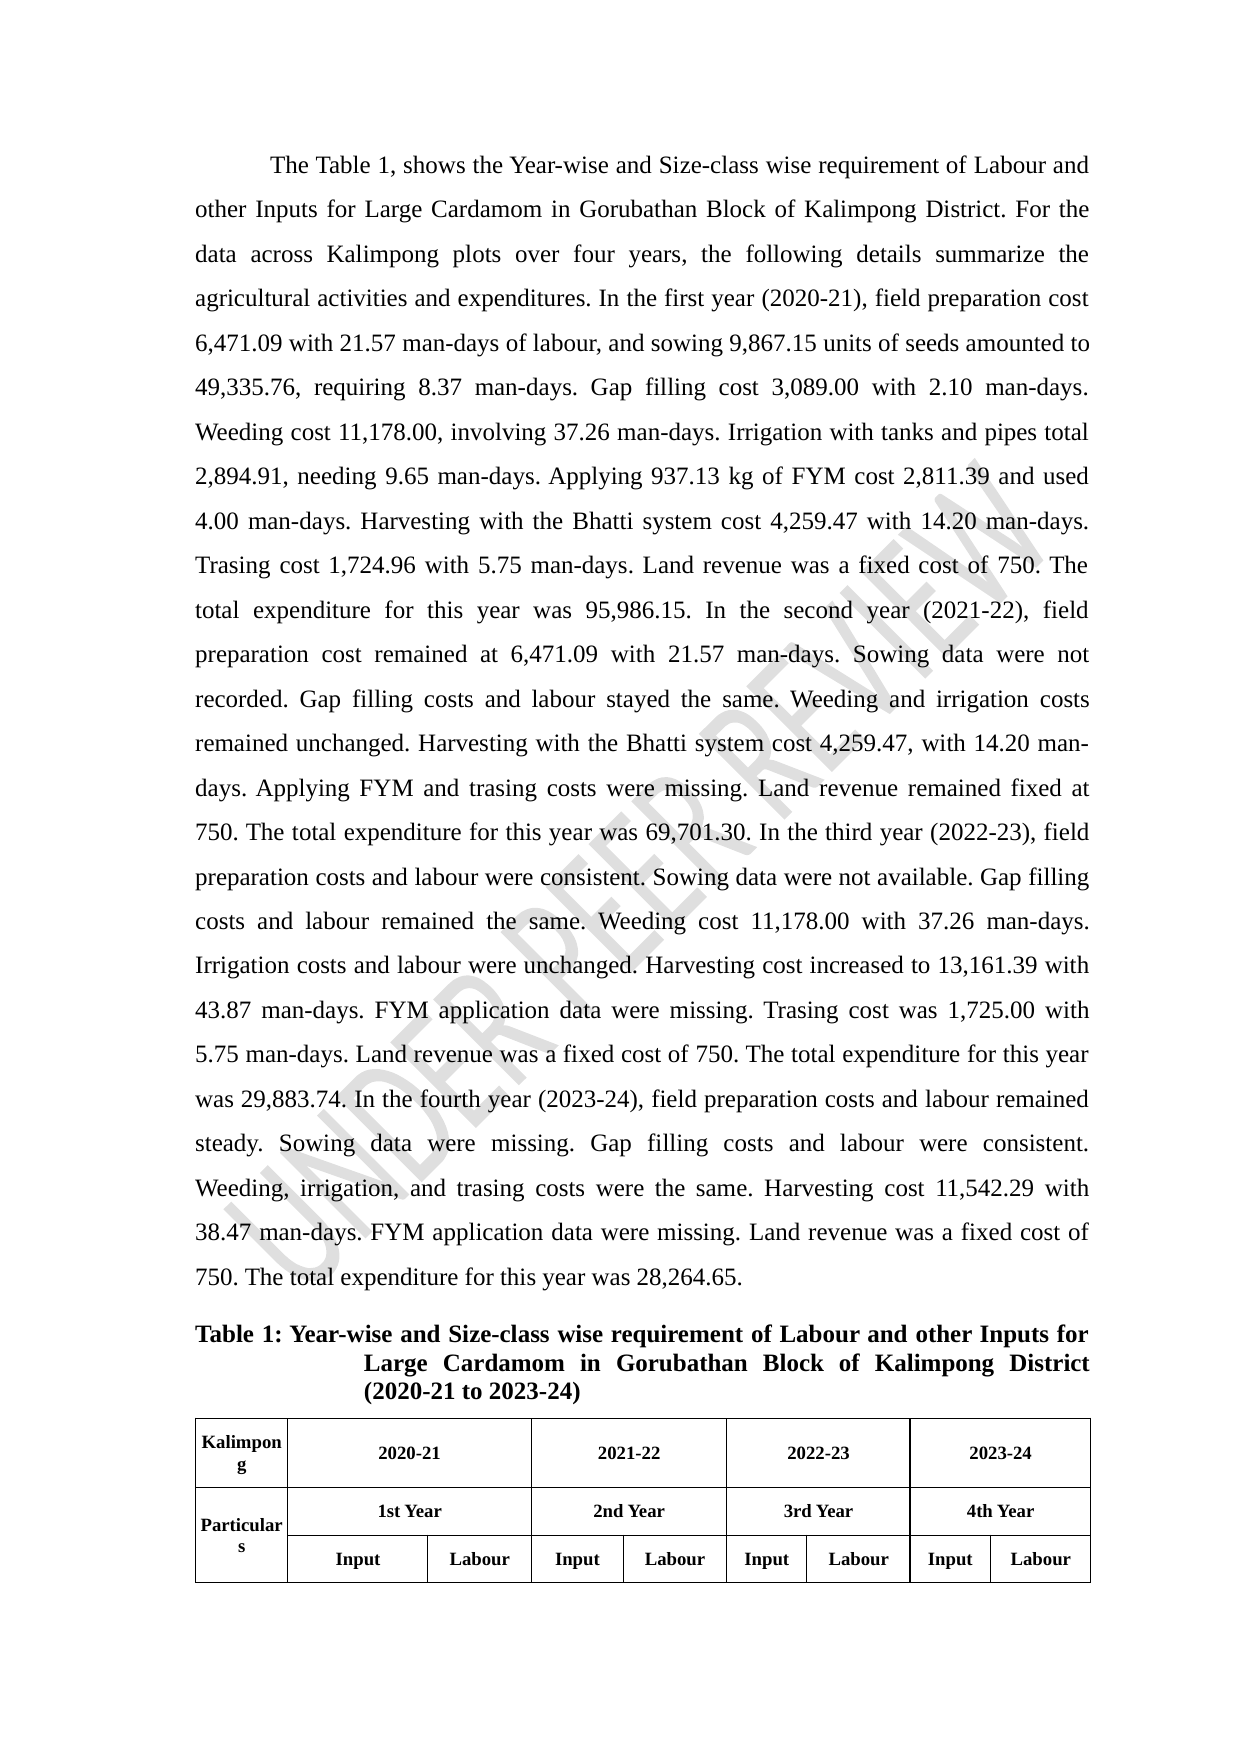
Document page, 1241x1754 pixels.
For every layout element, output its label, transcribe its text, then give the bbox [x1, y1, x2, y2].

table_cell Input [727, 1536, 806, 1582]
table_cell Labour [428, 1536, 531, 1582]
table_header Kalimpong [196, 1419, 287, 1487]
table_header 2023-24 [911, 1419, 1090, 1487]
text Table 1: Year-wise and Size-class wise requirement of Labour and other Inputs for Large Cardamom in Gorubathan Block of Kalimpong District (2020-21 to 2023-24) [195, 1319, 1090, 1405]
table_cell Labour [991, 1536, 1090, 1582]
table_header 2021-22 [532, 1419, 726, 1487]
table_cell 3rd Year [727, 1488, 909, 1534]
table_cell Input [911, 1536, 990, 1582]
table_cell 1st Year [288, 1488, 531, 1534]
table_header 2022-23 [727, 1419, 909, 1487]
table_cell 4th Year [911, 1488, 1090, 1534]
table_cell Particulars [196, 1488, 287, 1582]
table_cell Labour [624, 1536, 726, 1582]
table_cell Labour [807, 1536, 909, 1582]
text The Table 1, shows the Year-wise and Size-class wise requirement of Labour and other Inputs for Large Cardamom in Gorubathan Block of Kalimpong District. For the data across Kalimpong plots over four years, the following details summarize the agricultural activities and expenditures. In the first year (2020-21), field preparation cost 6,471.09 with 21.57 man-days of labour, and sowing 9,867.15 units of seeds amounted to 49,335.76, requiring 8.37 man-days. Gap filling cost 3,089.00 with 2.10 man-days. Weeding cost 11,178.00, involving 37.26 man-days. Irrigation with tanks and pipes total 2,894.91, needing 9.65 man-days. Applying 937.13 kg of FYM cost 2,811.39 and used 4.00 man-days. Harvesting with the Bhatti system cost 4,259.47 with 14.20 man-days. Trasing cost 1,724.96 with 5.75 man-days. Land revenue was a fixed cost of 750. The total expenditure for this year was 95,986.15. In the second year (2021-22), field preparation cost remained at 6,471.09 with 21.57 man-days. Sowing data were not recorded. Gap filling costs and labour stayed the same. Weeding and irrigation costs remained unchanged. Harvesting with the Bhatti system cost 4,259.47, with 14.20 man-days. Applying FYM and trasing costs were missing. Land revenue remained fixed at 750. The total expenditure for this year was 69,701.30. In the third year (2022-23), field preparation costs and labour were consistent. Sowing data were not available. Gap filling costs and labour remained the same. Weeding cost 11,178.00 with 37.26 man-days. Irrigation costs and labour were unchanged. Harvesting cost increased to 13,161.39 with 43.87 man-days. FYM application data were missing. Trasing cost was 1,725.00 with 5.75 man-days. Land revenue was a fixed cost of 750. The total expenditure for this year was 29,883.74. In the fourth year (2023-24), field preparation costs and labour remained steady. Sowing data were missing. Gap filling costs and labour were consistent. Weeding, irrigation, and trasing costs were the same. Harvesting cost 11,542.29 with 38.47 man-days. FYM application data were missing. Land revenue was a fixed cost of 750. The total expenditure for this year was 28,264.65. [195, 150, 1090, 1291]
table_cell Input [532, 1536, 623, 1582]
table_header 2020-21 [288, 1419, 531, 1487]
table_cell Input [288, 1536, 427, 1582]
table_cell 2nd Year [532, 1488, 726, 1534]
